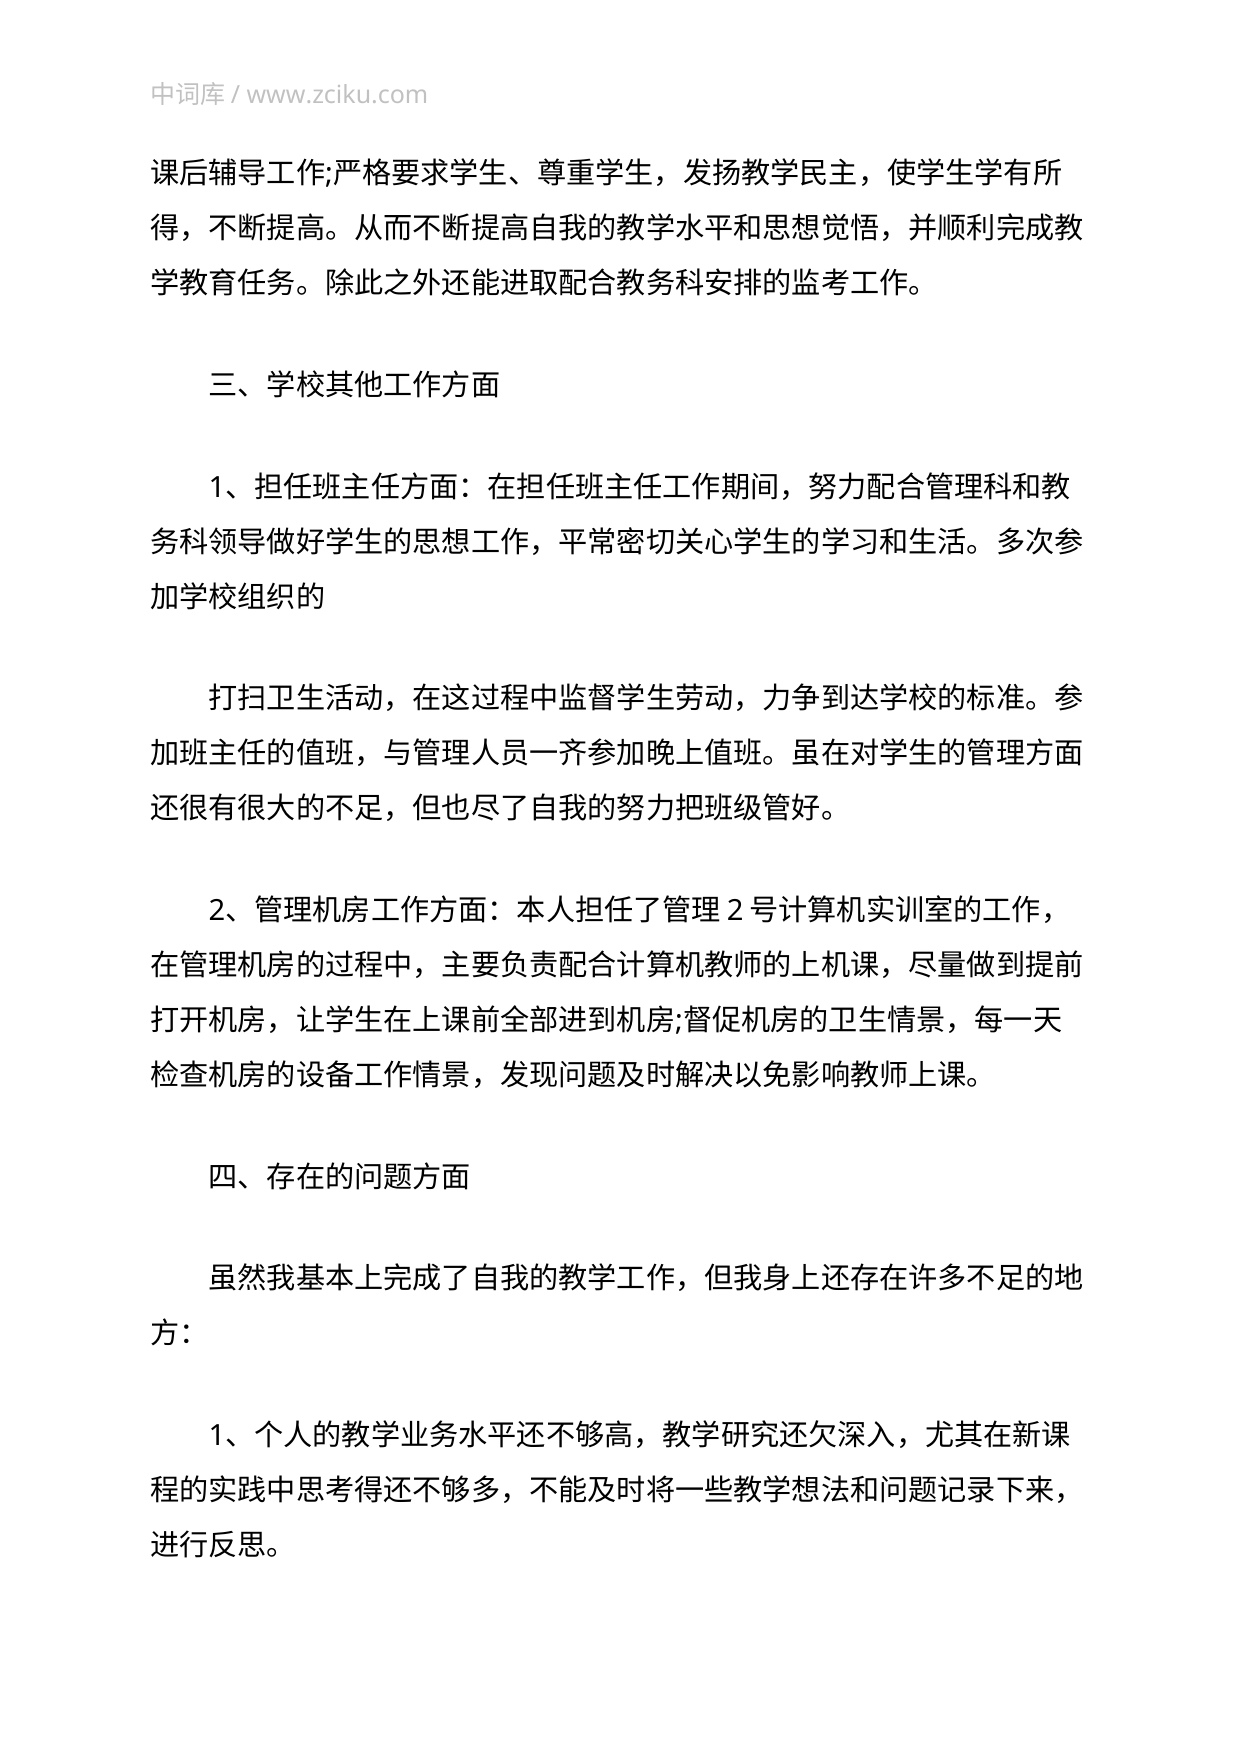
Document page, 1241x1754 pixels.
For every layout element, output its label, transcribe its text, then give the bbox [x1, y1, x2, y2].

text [150, 150, 1090, 302]
text 2、管理机房工作方面：本人担任了管理2号计算机实训室的工作，在管理机房的过程中，主要负责配合计算机教师的上机课，尽量做到提前打开机房，让学生在上课前全部进到机房;督促机房的卫生情景，每一天检查机房的设备工作情景，发现问题及时解决以免影响教师上课。 [150, 887, 1090, 1094]
text 打扫卫生活动，在这过程中监督学生劳动，力争到达学校的标准。参加班主任的值班，与管理人员一齐参加晚上值班。虽在对学生的管理方面还很有很大的不足，但也尽了自我的努力把班级管好。 [150, 675, 1090, 827]
text 1、个人的教学业务水平还不够高，教学研究还欠深入，尤其在新课程的实践中思考得还不够多，不能及时将一些教学想法和问题记录下来，进行反思。 [150, 1412, 1090, 1564]
text 四、存在的问题方面 [150, 1153, 1090, 1196]
text 1、担任班主任方面：在担任班主任工作期间，努力配合管理科和教务科领导做好学生的思想工作，平常密切关心学生的学习和生活。多次参加学校组织的 [150, 463, 1090, 616]
text 虽然我基本上完成了自我的教学工作，但我身上还存在许多不足的地方： [150, 1255, 1090, 1352]
text 三、学校其他工作方面 [150, 362, 1090, 404]
